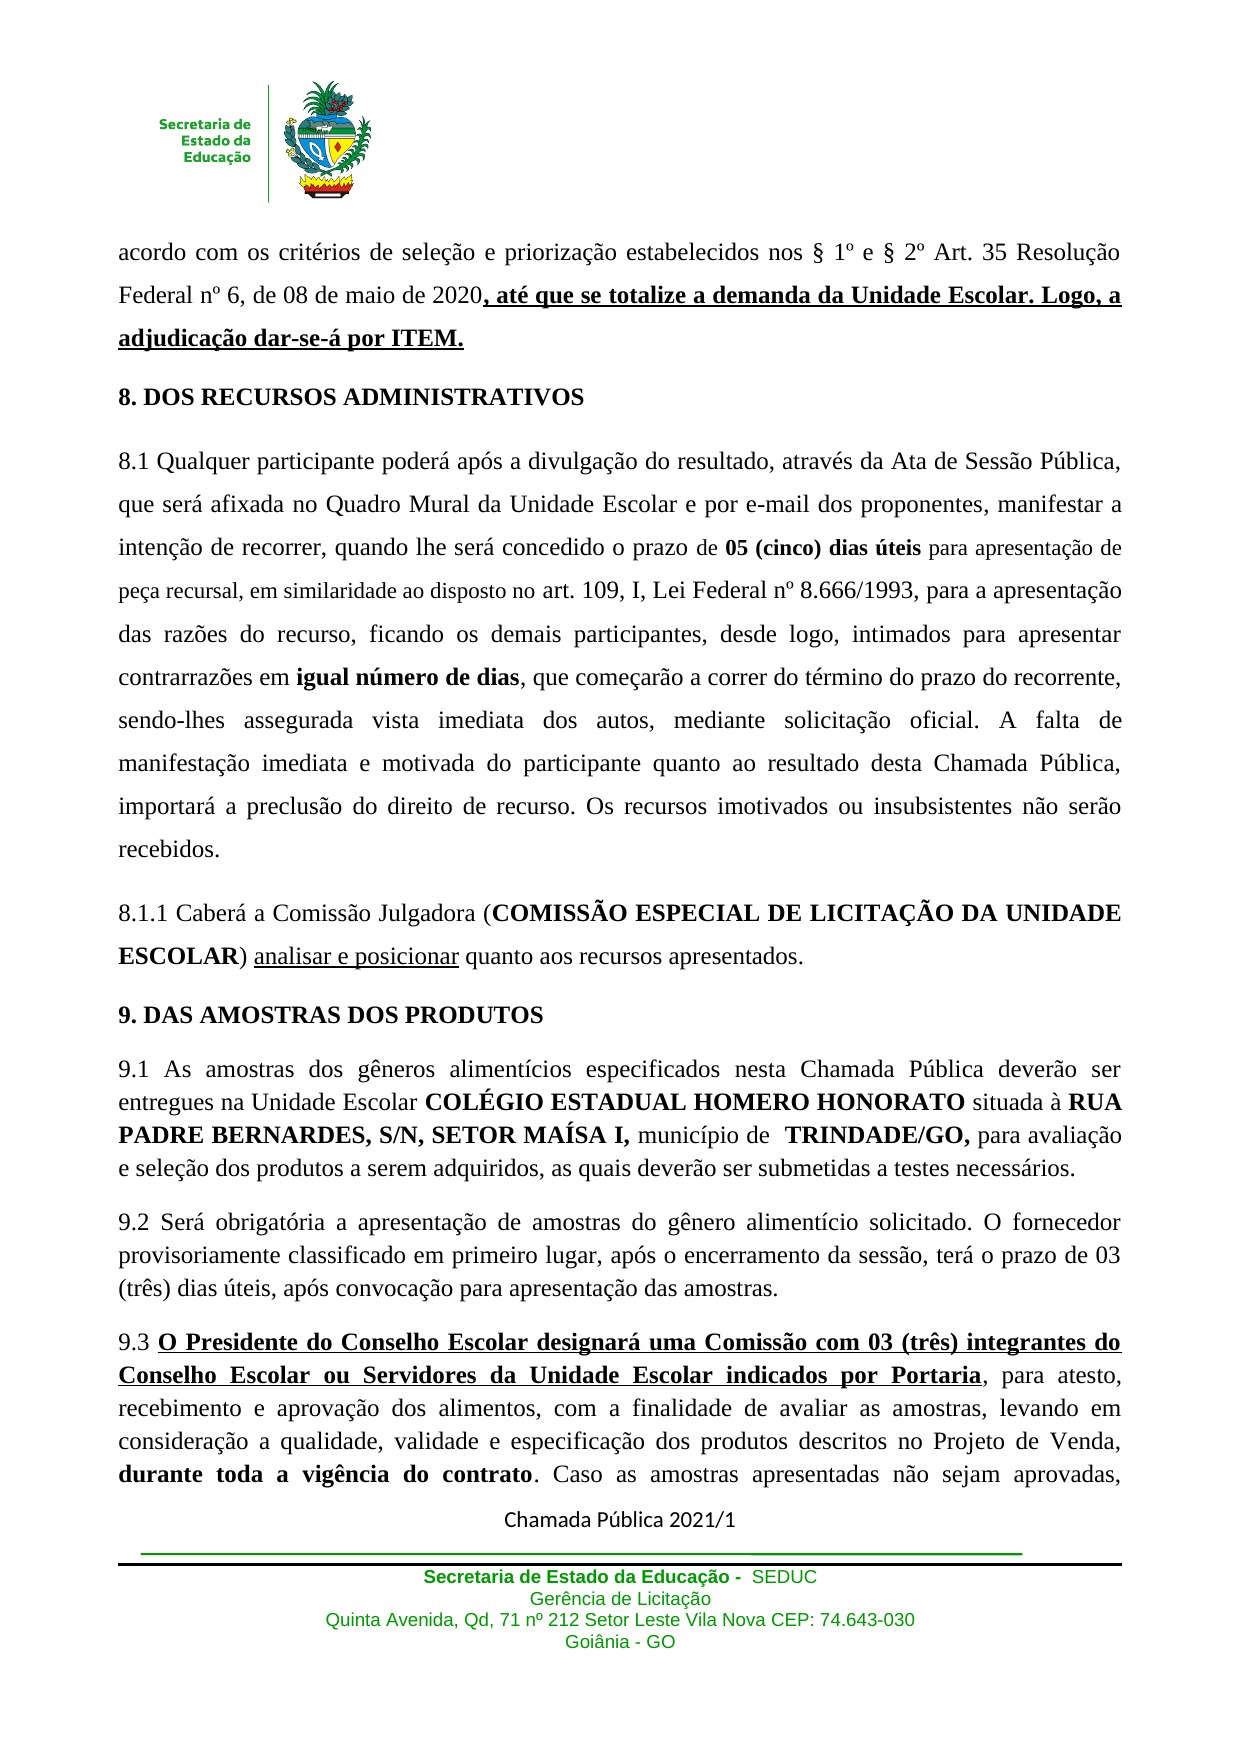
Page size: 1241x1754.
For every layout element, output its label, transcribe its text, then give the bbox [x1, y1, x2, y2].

text 8.1 Qualquer participante poderá após a divulgação do resultado, através da Ata de Sessão Pública, que será afixada no Quadro Mural da Unidade Escolar e por e-mail dos proponentes, manifestar a intenção de recorrer, quando lhe será concedido o prazo de 05 (cinco) dias úteis para apresentação de peça recursal, em similaridade ao disposto no art. 109, I, Lei Federal nº 8.666/1993, para a apresentação das razões do recurso, ficando os demais participantes, desde logo, intimados para apresentar contrarrazões em igual número de dias, que começarão a correr do término do prazo do recorrente, sendo-lhes assegurada vista imediata dos autos, mediante solicitação oficial. A falta de manifestação imediata e motivada do participante quanto ao resultado desta Chamada Pública, importará a preclusão do direito de recurso. Os recursos imotivados ou insubsistentes não serão recebidos. [118, 446, 1122, 863]
text 9. DAS AMOSTRAS DOS PRODUTOS [118, 1000, 1028, 1029]
text 9.1 As amostras dos gêneros alimentícios especificados nesta Chamada Pública deverão ser entregues na Unidade Escolar COLÉGIO ESTADUAL HOMERO HONORATO situada à RUA PADRE BERNARDES, S/N, SETOR MAÍSA I, município de TRINDADE/GO, para avaliação e seleção dos produtos a serem adquiridos, as quais deverão ser submetidas a testes necessários. [118, 1054, 1122, 1182]
picture [118, 73, 412, 210]
text 9.2 Será obrigatória a apresentação de amostras do gênero alimentício solicitado. O fornecedor provisoriamente classificado em primeiro lugar, após o encerramento da sessão, terá o prazo de 03 (três) dias úteis, após convocação para apresentação das amostras. [118, 1207, 1122, 1302]
text 8. DOS RECURSOS ADMINISTRATIVOS [118, 382, 1122, 411]
text 8.1.1 Caberá a Comissão Julgadora (COMISSÃO ESPECIAL DE LICITAÇÃO DA UNIDADE ESCOLAR) analisar e posicionar quanto aos recursos apresentados. [118, 898, 1122, 970]
